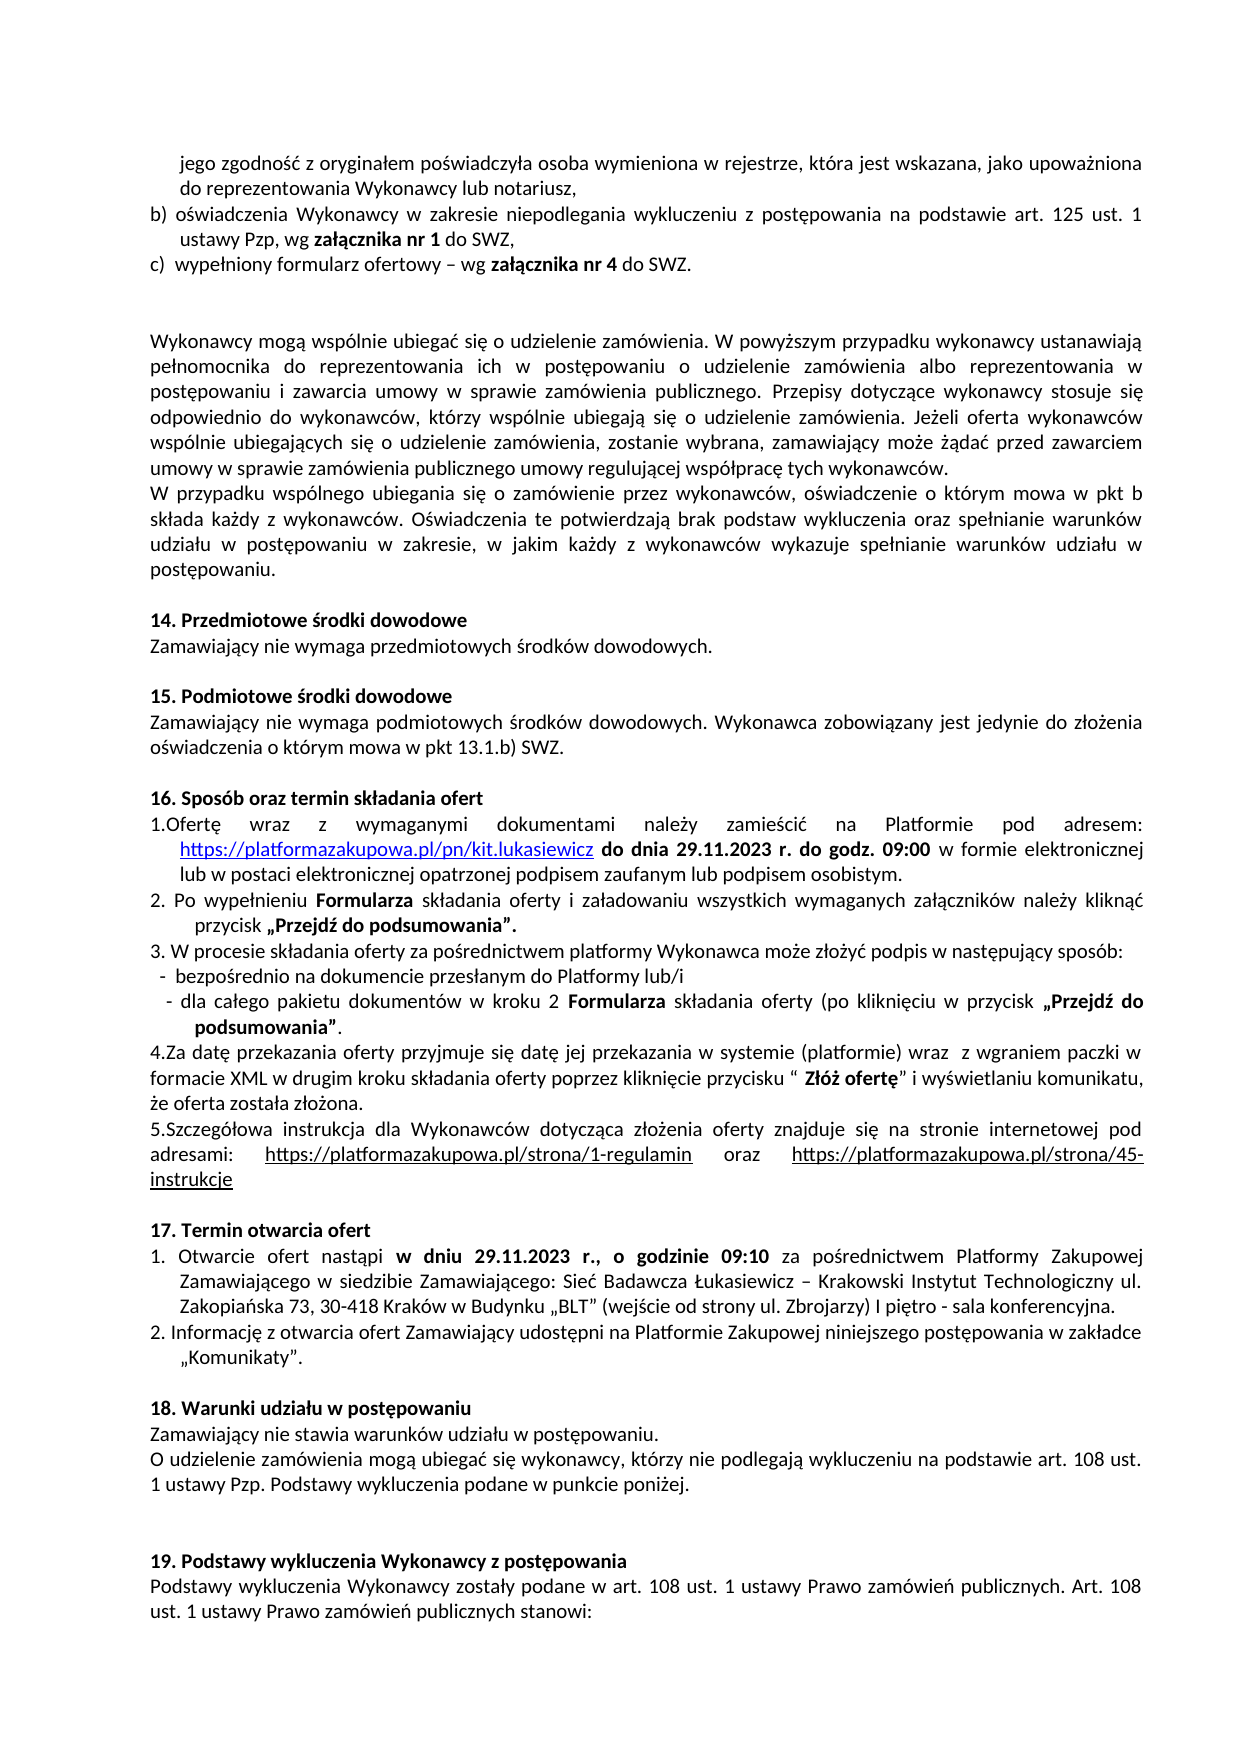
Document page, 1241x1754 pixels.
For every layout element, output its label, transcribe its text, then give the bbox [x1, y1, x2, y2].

text 2. Informację z otwarcia ofert Zamawiający udostępni na Platformie Zakupowej niniejszego postępowania w zakładce „Komunikaty”. [150, 1319, 1144, 1370]
text O udzielenie zamówienia mogą ubiegać się wykonawcy, którzy nie podlegają wykluczeniu na podstawie art. 108 ust. 1 ustawy Pzp. Podstawy wykluczenia podane w punkcie poniżej. [150, 1446, 1144, 1497]
text 18. Warunki udziału w postępowaniu [150, 1395, 1144, 1421]
text 3. W procesie składania oferty za pośrednictwem platformy Wykonawca może złożyć podpis w następujący sposób: [150, 938, 1144, 963]
text - dla całego pakietu dokumentów w kroku 2 Formularza składania oferty (po kliknięciu w przycisk „Przejdź do podsumowania”. [150, 989, 1144, 1039]
text 5.Szczegółowa instrukcja dla Wykonawców dotycząca złożenia oferty znajduje się na stronie internetowej pod adresami: https://platformazakupowa.pl/strona/1-regulamin oraz https://platformazakupowa.pl/strona/45-instrukcje [150, 1116, 1144, 1192]
text 19. Podstawy wykluczenia Wykonawcy z postępowania [150, 1548, 1144, 1573]
text 2. Po wypełnieniu Formularza składania oferty i załadowaniu wszystkich wymaganych załączników należy kliknąć przycisk „Przejdź do podsumowania”. [150, 887, 1144, 938]
text 1. Otwarcie ofert nastąpi w dniu 29.11.2023 r., o godzinie 09:10 za pośrednictwem Platformy Zakupowej Zamawiającego w siedzibie Zamawiającego: Sieć Badawcza Łukasiewicz – Krakowski Instytut Technologiczny ul. Zakopiańska 73, 30-418 Kraków w Budynku „BLT” (wejście od strony ul. Zbrojarzy) I piętro - sala konferencyjna. [150, 1243, 1144, 1319]
text 14. Przedmiotowe środki dowodowe [150, 607, 1144, 633]
text 15. Podmiotowe środki dowodowe [150, 684, 1144, 709]
text 17. Termin otwarcia ofert [150, 1217, 1144, 1243]
text 4.Za datę przekazania oferty przyjmuje się datę jej przekazania w systemie (platformie) wraz z wgraniem paczki w formacie XML w drugim kroku składania oferty poprzez kliknięcie przycisku “ Złóż ofertę” i wyświetlaniu komunikatu, że oferta została złożona. [150, 1039, 1144, 1116]
text - bezpośrednio na dokumencie przesłanym do Platformy lub/i [150, 963, 1144, 989]
text c) wypełniony formularz ofertowy – wg załącznika nr 4 do SWZ. [150, 252, 1144, 277]
text 1.Ofertę wraz z wymaganymi dokumentami należy zamieścić na Platformie pod adresem: https://platformazakupowa.pl/pn/kit.lukasiewicz do dnia 29.11.2023 r. do godz. 09:00 w formie elektronicznej lub w postaci elektronicznej opatrzonej podpisem zaufanym lub podpisem osobistym. [150, 811, 1144, 887]
text Zamawiający nie wymaga przedmiotowych środków dowodowych. [150, 633, 1144, 658]
text 16. Sposób oraz termin składania ofert [150, 785, 1144, 811]
text Zamawiający nie stawia warunków udziału w postępowaniu. [150, 1421, 1144, 1446]
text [150, 150, 1144, 201]
text W przypadku wspólnego ubiegania się o zamówienie przez wykonawców, oświadczenie o którym mowa w pkt b składa każdy z wykonawców. Oświadczenia te potwierdzają brak podstaw wykluczenia oraz spełnianie warunków udziału w postępowaniu w zakresie, w jakim każdy z wykonawców wykazuje spełnianie warunków udziału w postępowaniu. [150, 480, 1144, 582]
text Zamawiający nie wymaga podmiotowych środków dowodowych. Wykonawca zobowiązany jest jedynie do złożenia oświadczenia o którym mowa w pkt 13.1.b) SWZ. [150, 709, 1144, 760]
text Podstawy wykluczenia Wykonawcy zostały podane w art. 108 ust. 1 ustawy Prawo zamówień publicznych. Art. 108 ust. 1 ustawy Prawo zamówień publicznych stanowi: [150, 1573, 1144, 1624]
text Wykonawcy mogą wspólnie ubiegać się o udzielenie zamówienia. W powyższym przypadku wykonawcy ustanawiają pełnomocnika do reprezentowania ich w postępowaniu o udzielenie zamówienia albo reprezentowania w postępowaniu i zawarcia umowy w sprawie zamówienia publicznego. Przepisy dotyczące wykonawcy stosuje się odpowiednio do wykonawców, którzy wspólnie ubiegają się o udzielenie zamówienia. Jeżeli oferta wykonawców wspólnie ubiegających się o udzielenie zamówienia, zostanie wybrana, zamawiający może żądać przed zawarciem umowy w sprawie zamówienia publicznego umowy regulującej współpracę tych wykonawców. [150, 328, 1144, 480]
text b) oświadczenia Wykonawcy w zakresie niepodlegania wykluczeniu z postępowania na podstawie art. 125 ust. 1 ustawy Pzp, wg załącznika nr 1 do SWZ, [150, 201, 1144, 252]
